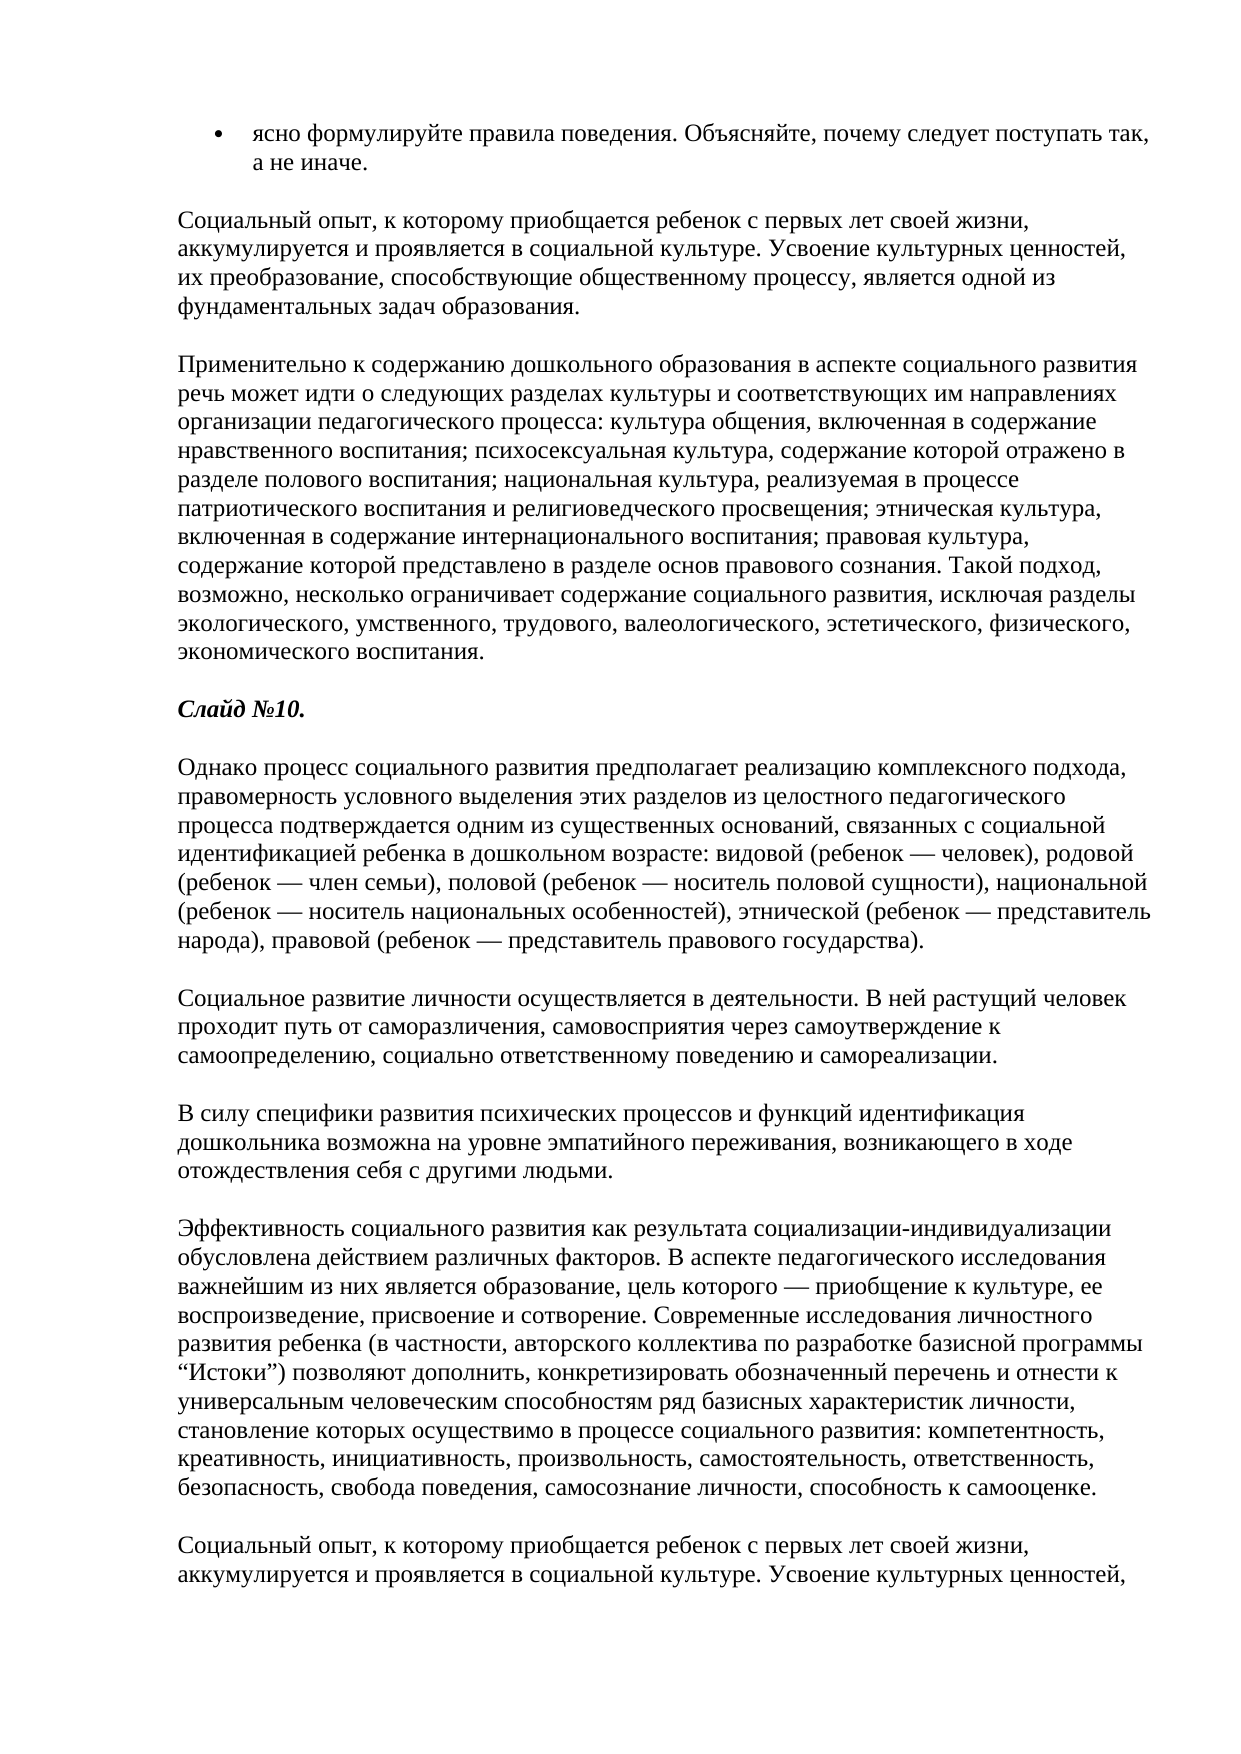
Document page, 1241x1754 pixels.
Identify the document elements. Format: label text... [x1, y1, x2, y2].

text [177, 1530, 1152, 1588]
text Эффективность социального развития как результата социализации-индивидуализации обусловлена действием различных факторов. В аспекте педагогического исследования важнейшим из них является образование, цель которого — приобщение к культуре, ее воспроизведение, присвоение и сотворение. Современные исследования личностного развития ребенка (в частности, авторского коллектива по разработке базисной программы “Истоки”) позволяют дополнить, конкретизировать обозначенный перечень и отнести к универсальным человеческим способностям ряд базисных характеристик личности, становление которых осуществимо в процессе социального развития: компетентность, креативность, инициативность, произвольность, самостоятельность, ответственность, безопасность, свобода поведения, самосознание личности, способность к самооценке. [177, 1213, 1152, 1501]
list ясно формулируйте правила поведения. Объясняйте, почему следует поступать так, а не иначе. [215, 118, 1152, 176]
text Слайд №10. [177, 694, 1152, 723]
text Социальное развитие личности осуществляется в деятельности. В ней растущий человек проходит путь от саморазличения, самовосприятия через самоутверждение к самоопределению, социально ответственному поведению и самореализации. [177, 983, 1152, 1069]
text В силу специфики развития психических процессов и функций идентификация дошкольника возможна на уровне эмпатийного переживания, возникающего в ходе отождествления себя с другими людьми. [177, 1098, 1152, 1184]
text Применительно к содержанию дошкольного образования в аспекте социального развития речь может идти о следующих разделах культуры и соответствующих им направлениях организации педагогического процесса: культура общения, включенная в содержание нравственного воспитания; психосексуальная культура, содержание которой отражено в разделе полового воспитания; национальная культура, реализуемая в процессе патриотического воспитания и религиоведческого просвещения; этническая культура, включенная в содержание интернационального воспитания; правовая культура, содержание которой представлено в разделе основ правового сознания. Такой подход, возможно, несколько ограничивает содержание социального развития, исключая разделы экологического, умственного, трудового, валеологического, эстетического, физического, экономического воспитания. [177, 349, 1152, 665]
text Однако процесс социального развития предполагает реализацию комплексного подхода, правомерность условного выделения этих разделов из целостного педагогического процесса подтверждается одним из существенных оснований, связанных с социальной идентификацией ребенка в дошкольном возрасте: видовой (ребенок — человек), родовой (ребенок — член семьи), половой (ребенок — носитель половой сущности), национальной (ребенок — носитель национальных особенностей), этнической (ребенок — представитель народа), правовой (ребенок — представитель правового государства). [177, 752, 1152, 953]
